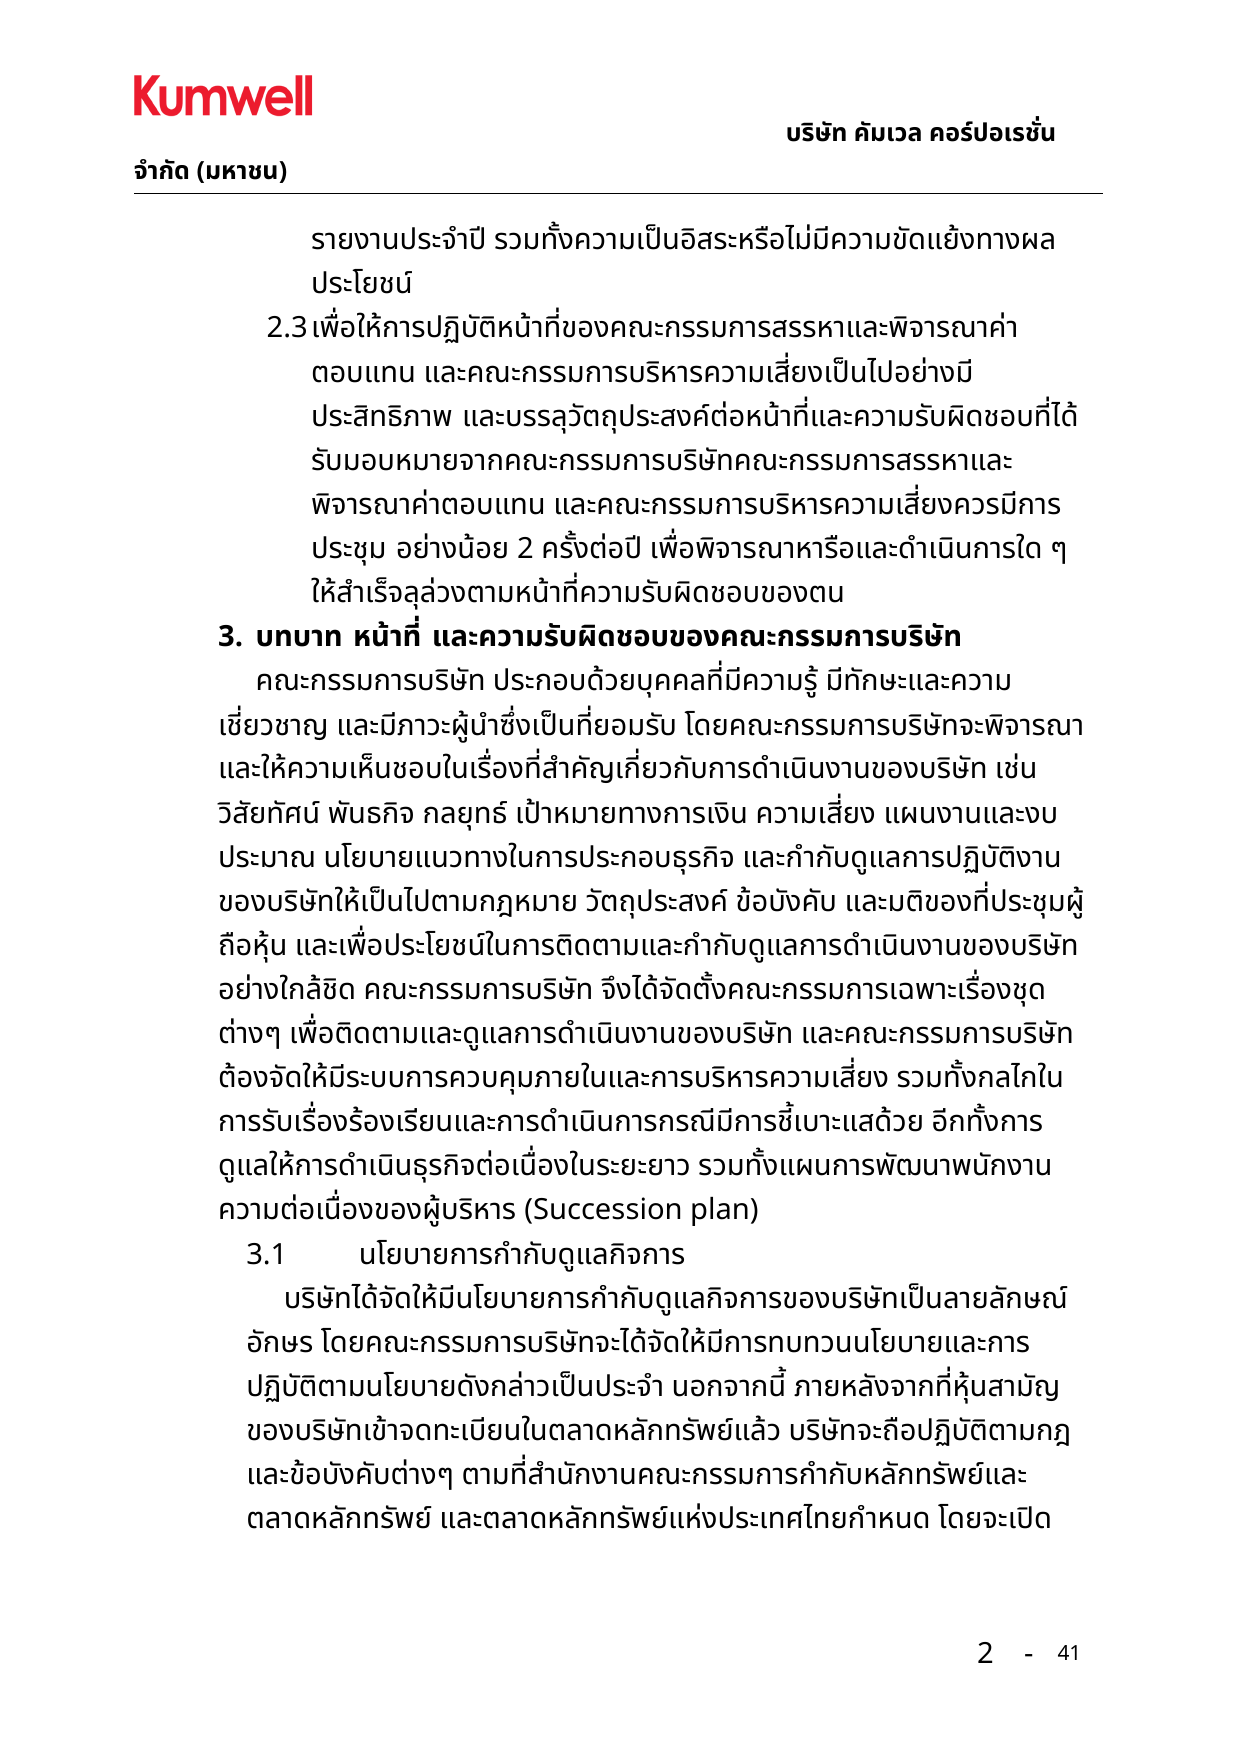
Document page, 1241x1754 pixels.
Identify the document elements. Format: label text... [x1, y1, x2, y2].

list บทบาท หน้าที่ และความรับผิดชอบของคณะกรรมการบริษัท [218, 616, 1093, 660]
text คณะกรรมการบริษัท ประกอบด้วยบุคคลที่มีความรู้ มีทักษะและความเชี่ยวชาญ และมีภาวะผู้นำซึ่งเป็นที่ยอมรับ โดยคณะกรรมการบริษัทจะพิจารณาและให้ความเห็นชอบในเรื่องที่สำคัญเกี่ยวกับการดำเนินงานของบริษัท เช่น วิสัยทัศน์ พันธกิจ กลยุทธ์ เป้าหมายทางการเงิน ความเสี่ยง แผนงานและงบประมาณ นโยบายแนวทางในการประกอบธุรกิจ และกำกับดูแลการปฏิบัติงานของบริษัทให้เป็นไปตามกฎหมาย วัตถุประสงค์ ข้อบังคับ และมติของที่ประชุมผู้ถือหุ้น และเพื่อประโยชน์ในการติดตามและกำกับดูแลการดำเนินงานของบริษัทอย่างใกล้ชิด คณะกรรมการบริษัท จึงได้จัดตั้งคณะกรรมการเฉพาะเรื่องชุดต่างๆ เพื่อติดตามและดูแลการดำเนินงานของบริษัท และคณะกรรมการบริษัทต้องจัดให้มีระบบการควบคุมภายในและการบริหารความเสี่ยง รวมทั้งกลไกในการรับเรื่องร้องเรียนและการดำเนินการกรณีมีการชี้เบาะแสด้วย อีกทั้งการดูแลให้การดำเนินธุรกิจต่อเนื่องในระยะยาว รวมทั้งแผนการพัฒนาพนักงานความต่อเนื่องของผู้บริหาร (Succession plan) [218, 660, 1093, 1233]
picture [133, 74, 313, 117]
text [246, 1277, 1093, 1542]
list นโยบายการกำกับดูแลกิจการ [246, 1233, 1093, 1277]
list เพื่อให้การปฏิบัติหน้าที่ของคณะกรรมการสรรหาและพิจารณาค่าตอบแทน และคณะกรรมการบริหารความเสี่ยงเป็นไปอย่างมีประสิทธิภาพ และบรรลุวัตถุประสงค์ต่อหน้าที่และความรับผิดชอบที่ได้รับมอบหมายจากคณะกรรมการบริษัทคณะกรรมการสรรหาและพิจารณาค่าตอบแทน และคณะกรรมการบริหารความเสี่ยงควรมีการประชุม อย่างน้อย 2 ครั้งต่อปี เพื่อพิจารณาหารือและดำเนินการใด ๆ ให้สำเร็จลุล่วงตามหน้าที่ความรับผิดชอบของตน [266, 307, 1093, 616]
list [266, 219, 1093, 307]
